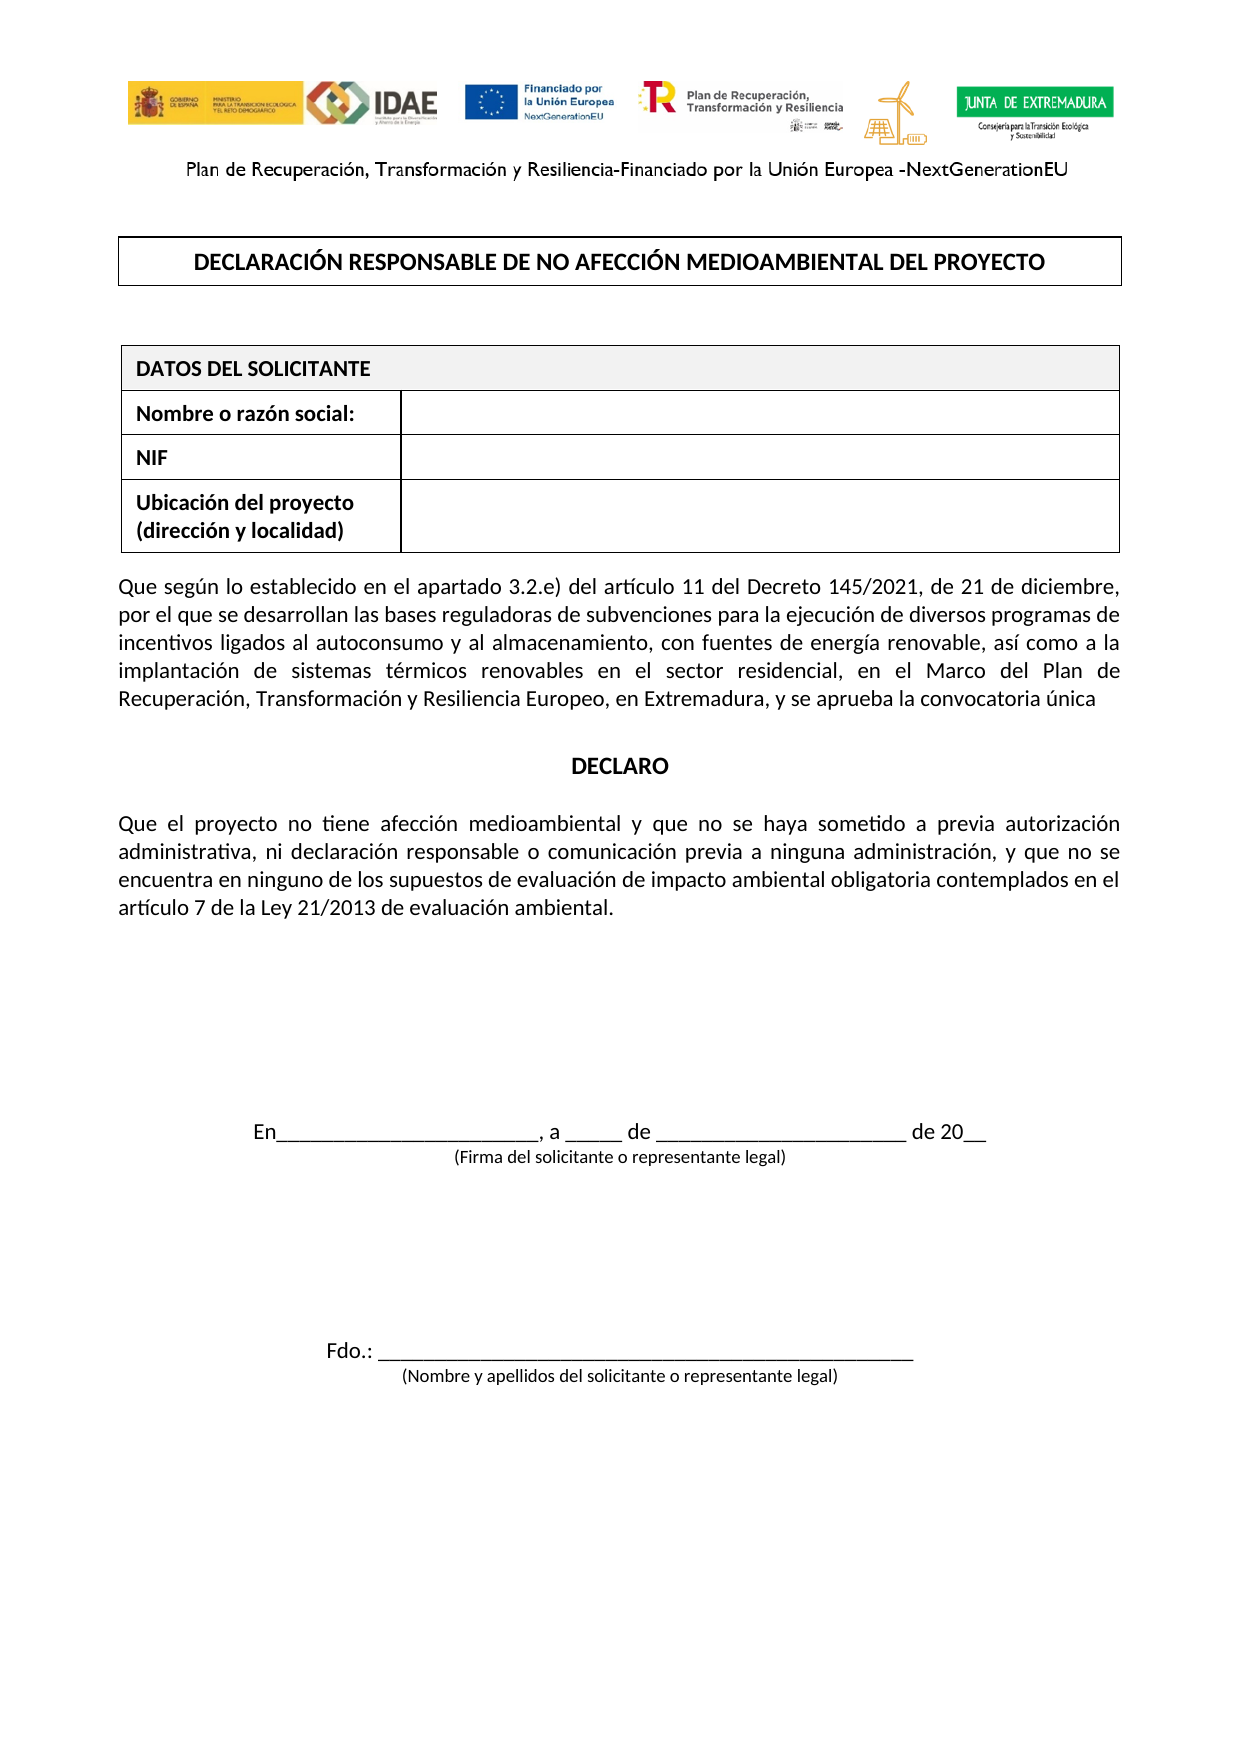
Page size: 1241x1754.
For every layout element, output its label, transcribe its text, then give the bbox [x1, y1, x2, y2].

picture [118, 71, 1123, 199]
table_header DATOS DEL SOLICITANTE [122, 346, 1119, 389]
table_cell [402, 435, 1119, 479]
table_cell Ubicación del proyecto (dirección y localidad) [122, 480, 400, 552]
table_cell NIF [122, 435, 400, 479]
table_cell Nombre o razón social: [122, 391, 400, 434]
table_header DECLARACIÓN RESPONSABLE DE NO AFECCIÓN MEDIOAMBIENTAL DEL PROYECTO [119, 238, 1121, 285]
table_cell [402, 480, 1119, 552]
subtitle (Firma del solicitante o representante legal) [118, 1145, 1122, 1168]
table_cell [402, 391, 1119, 434]
subtitle DECLARO [118, 751, 1122, 781]
text En_______________________, a _____ de ______________________ de 20__ [118, 1117, 1122, 1145]
subtitle (Nombre y apellidos del solicitante o representante legal) [118, 1364, 1122, 1387]
subtitle Que el proyecto no tiene afección medioambiental y que no se haya sometido a previa autorización administrativa, ni declaración responsable o comunicación previa a ninguna administración, y que no se encuentra en ninguno de los supuestos de evaluación de impacto ambiental obligatoria contemplados en el artículo 7 de la Ley 21/2013 de evaluación ambiental. [118, 809, 1122, 921]
subtitle Que según lo establecido en el apartado 3.2.e) del artículo 11 del Decreto 145/2021, de 21 de diciembre, por el que se desarrollan las bases reguladoras de subvenciones para la ejecución de diversos programas de incentivos ligados al autoconsumo y al almacenamiento, con fuentes de energía renovable, así como a la implantación de sistemas térmicos renovables en el sector residencial, en el Marco del Plan de Recuperación, Transformación y Resiliencia Europeo, en Extremadura, y se aprueba la convocatoria única [118, 572, 1122, 712]
text Fdo.: _______________________________________________ [118, 1336, 1122, 1364]
